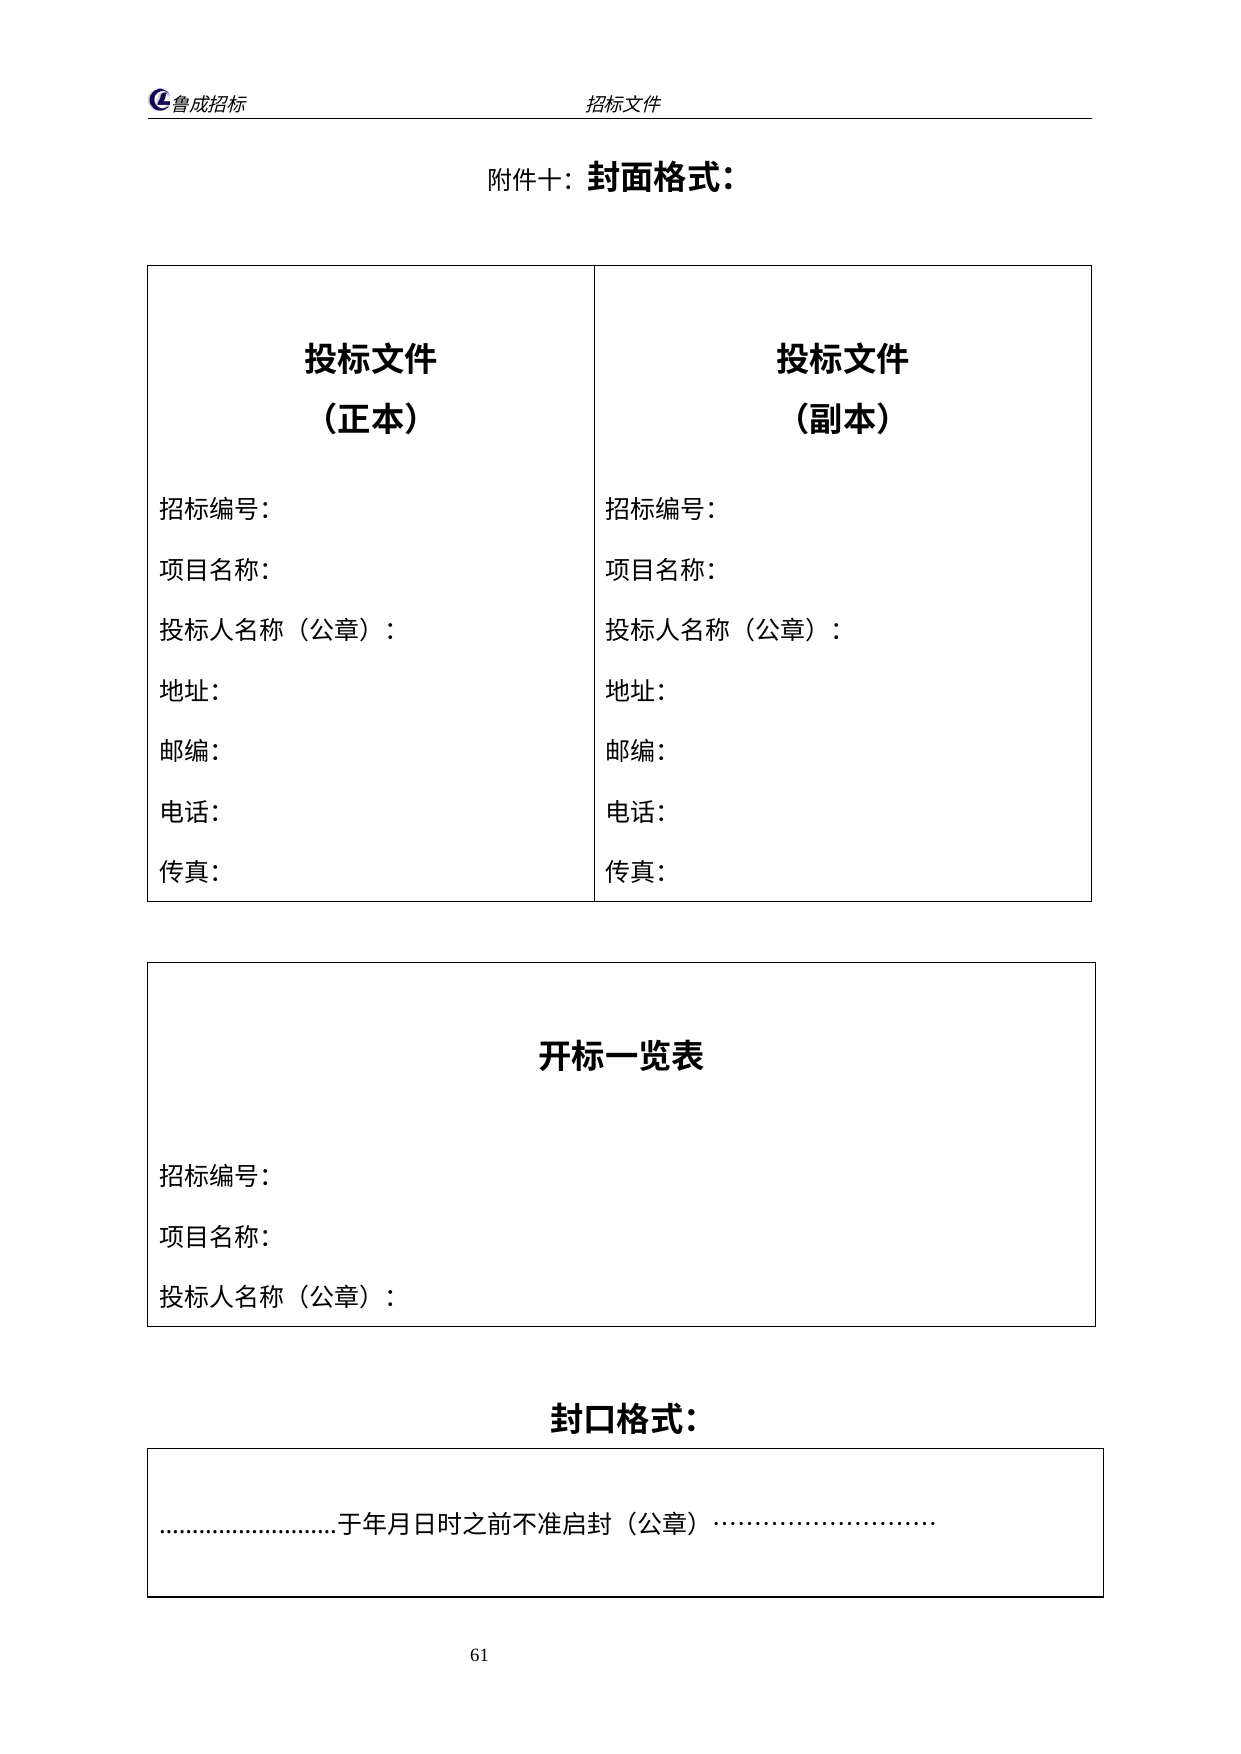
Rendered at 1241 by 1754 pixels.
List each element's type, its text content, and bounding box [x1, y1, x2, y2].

table_header 投标文件 （正本） 招标编号： 项目名称： 投标人名称（公章）： 地址： 邮编： 电话： 传真： [148, 266, 594, 901]
table_header 开标一览表 招标编号： 项目名称： 投标人名称（公章）： [148, 963, 1095, 1326]
table_header ………………………于年月日时之前不准启封（公章）……………………… [148, 1449, 1103, 1596]
text 附件十：封面格式： [148, 144, 1092, 205]
text 封口格式： [148, 1387, 1092, 1448]
picture [147, 88, 171, 111]
table_header 投标文件 （副本） 招标编号： 项目名称： 投标人名称（公章）： 地址： 邮编： 电话： 传真： [595, 266, 1091, 901]
